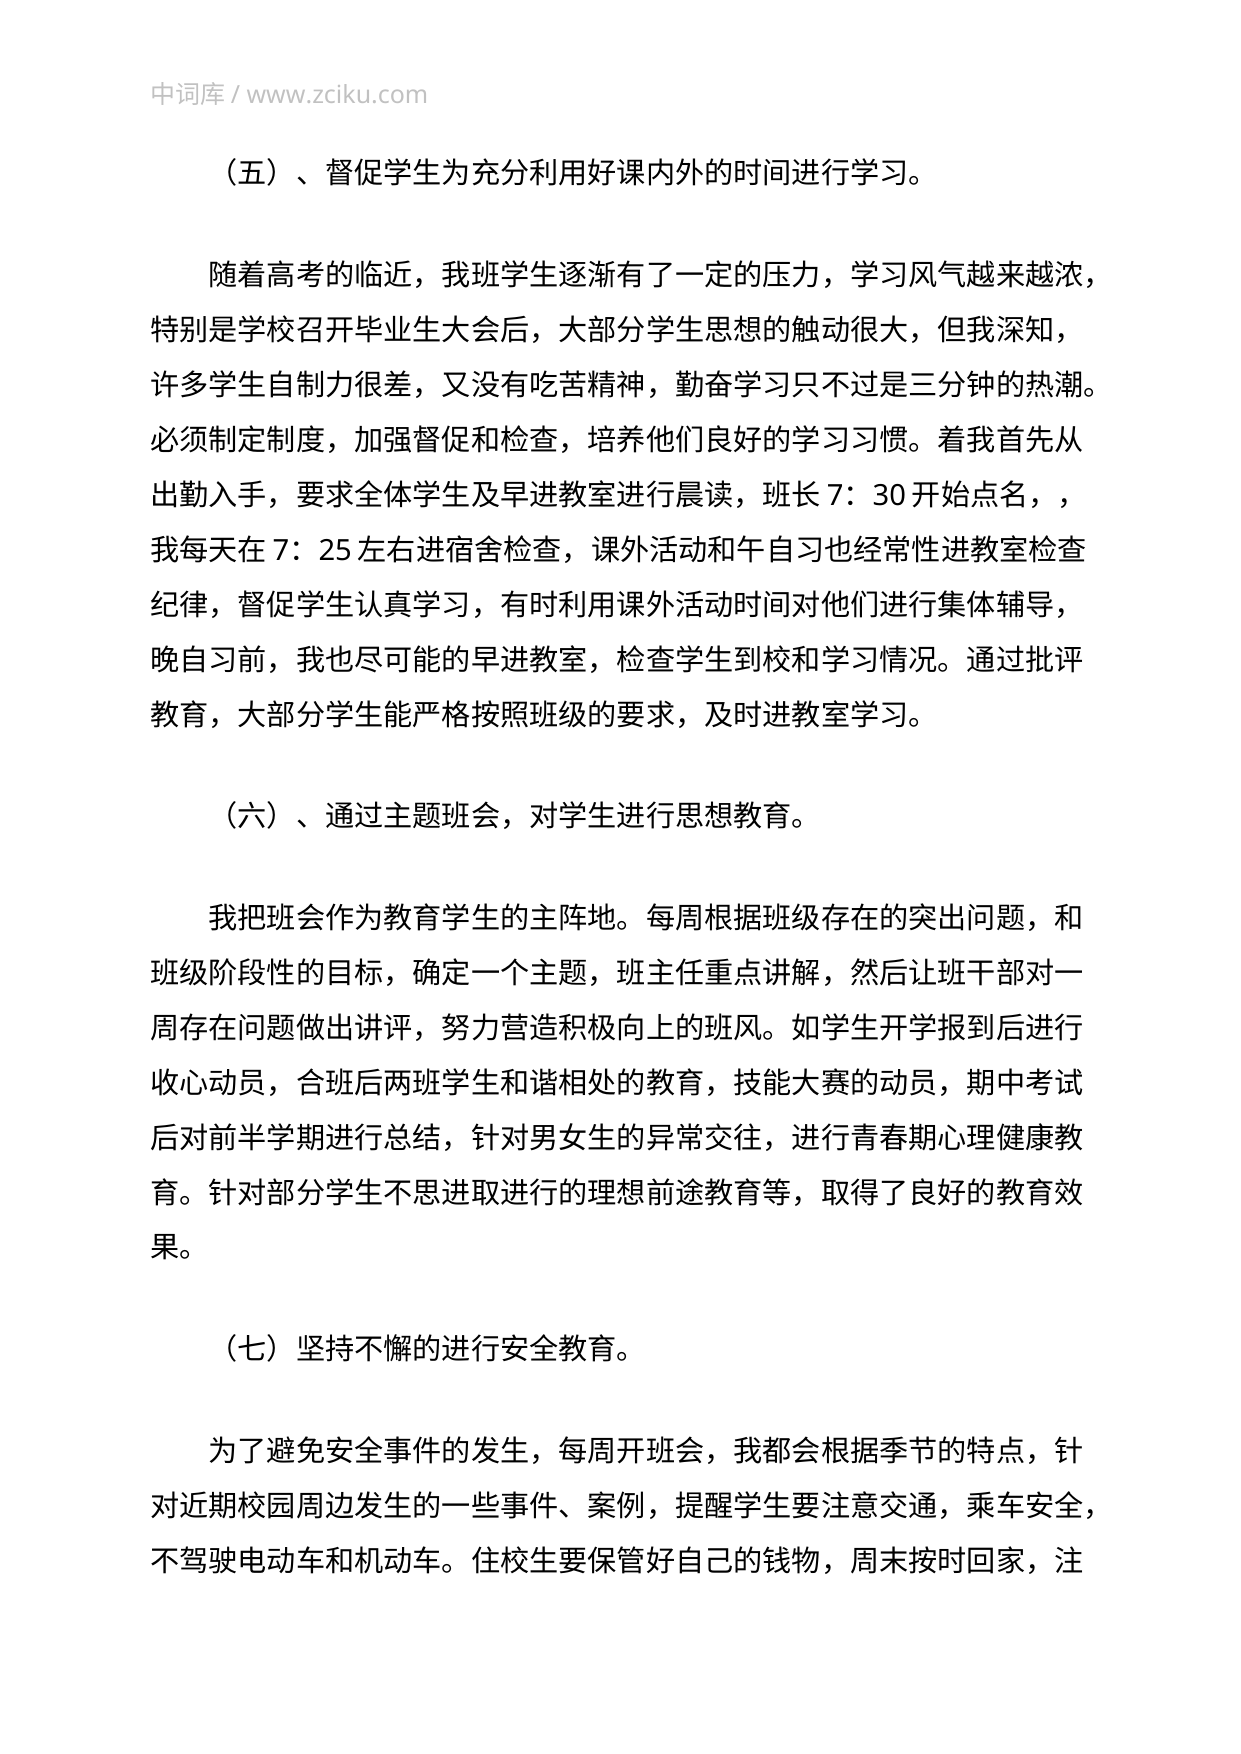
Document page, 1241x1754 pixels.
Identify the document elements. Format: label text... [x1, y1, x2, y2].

text （七）坚持不懈的进行安全教育。 [150, 1326, 1090, 1368]
text （五）、督促学生为充分利用好课内外的时间进行学习。 [150, 150, 1090, 192]
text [150, 1428, 1090, 1580]
text 我把班会作为教育学生的主阵地。每周根据班级存在的突出问题，和班级阶段性的目标，确定一个主题，班主任重点讲解，然后让班干部对一周存在问题做出讲评，努力营造积极向上的班风。如学生开学报到后进行收心动员，合班后两班学生和谐相处的教育，技能大赛的动员，期中考试后对前半学期进行总结，针对男女生的异常交往，进行青春期心理健康教育。针对部分学生不思进取进行的理想前途教育等，取得了良好的教育效果。 [150, 895, 1090, 1266]
text （六）、通过主题班会，对学生进行思想教育。 [150, 793, 1090, 835]
text 随着高考的临近，我班学生逐渐有了一定的压力，学习风气越来越浓，特别是学校召开毕业生大会后，大部分学生思想的触动很大，但我深知，许多学生自制力很差，又没有吃苦精神，勤奋学习只不过是三分钟的热潮。必须制定制度，加强督促和检查，培养他们良好的学习习惯。着我首先从出勤入手，要求全体学生及早进教室进行晨读，班长7：30开始点名，，我每天在7：25左右进宿舍检查，课外活动和午自习也经常性进教室检查纪律，督促学生认真学习，有时利用课外活动时间对他们进行集体辅导，晚自习前，我也尽可能的早进教室，检查学生到校和学习情况。通过批评教育，大部分学生能严格按照班级的要求，及时进教室学习。 [150, 252, 1090, 733]
